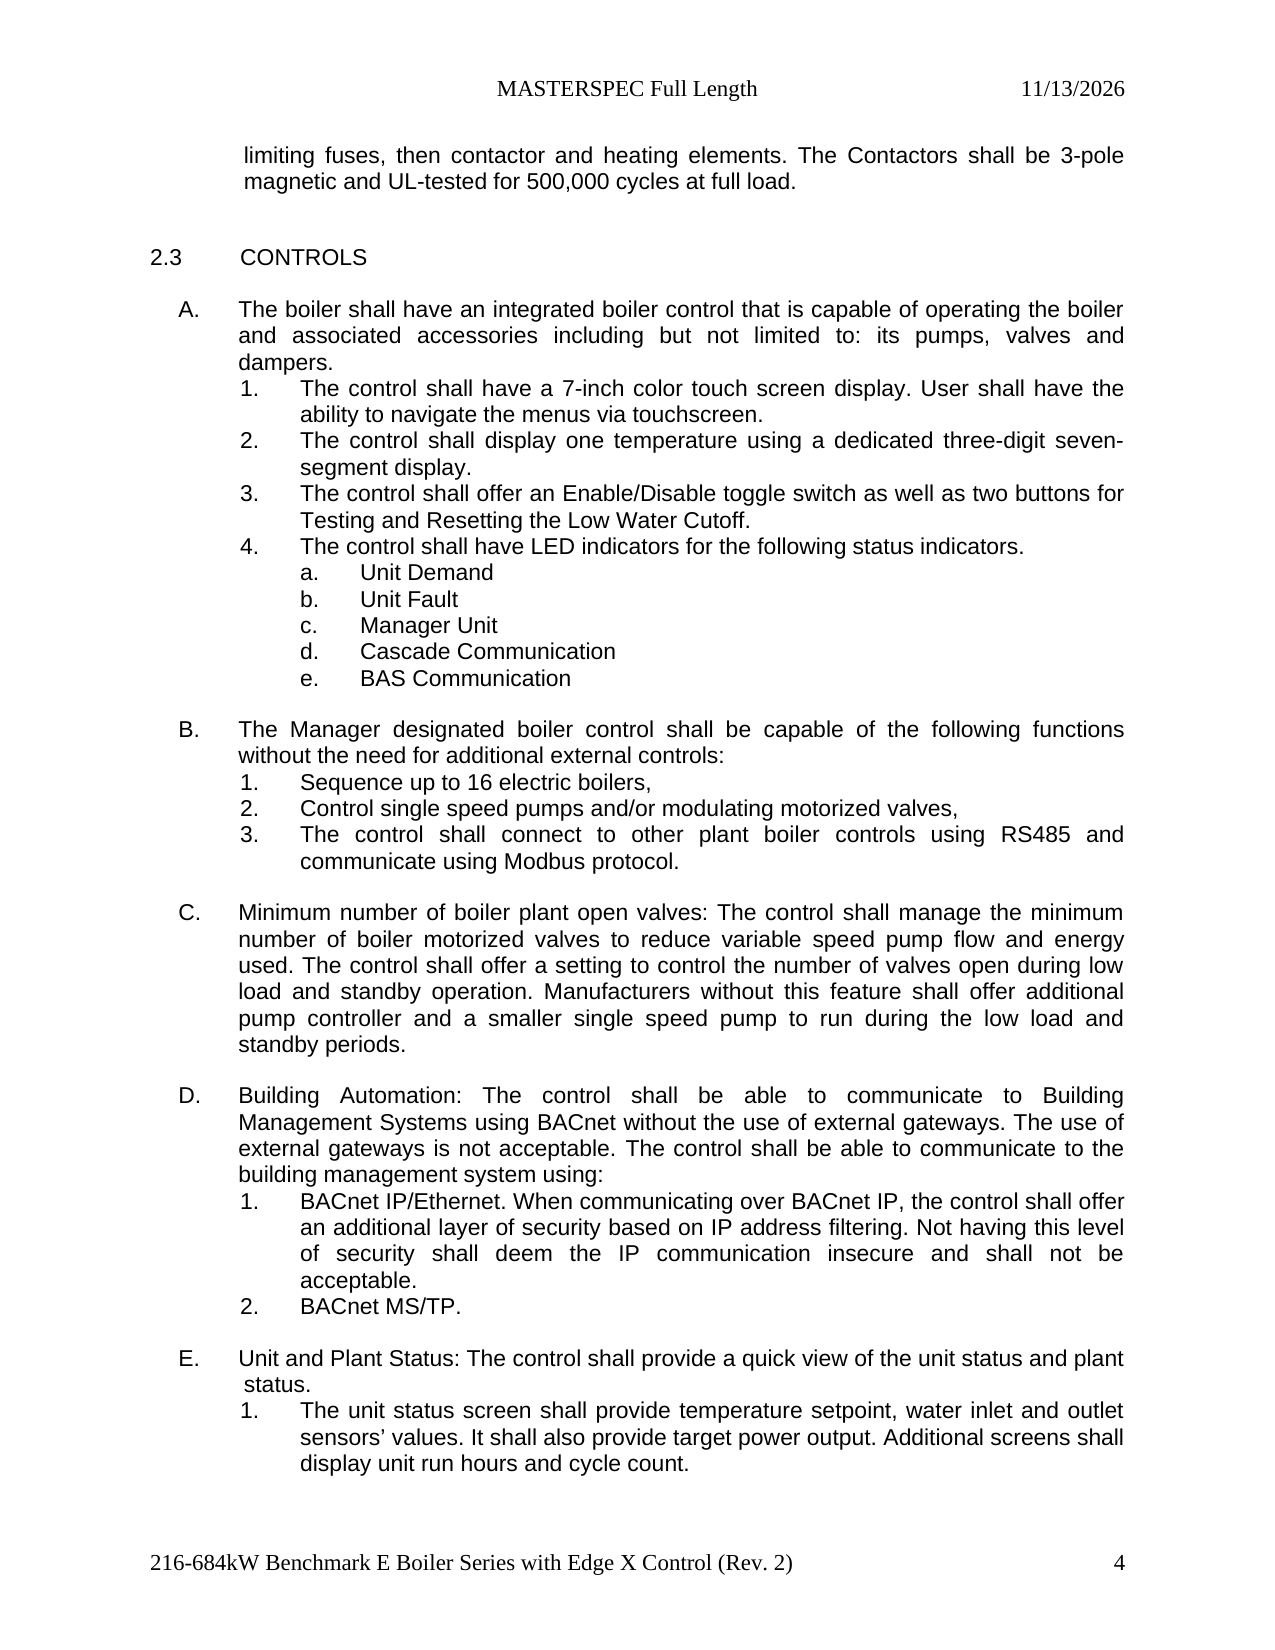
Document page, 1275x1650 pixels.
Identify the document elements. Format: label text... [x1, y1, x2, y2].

list The Manager designated boiler control shall be capable of the following functions without the need for additional external controls: [178, 716, 1125, 769]
list Unit Demand [300, 559, 1125, 586]
list Manager Unit [300, 612, 1125, 638]
list The control shall offer an Enable/Disable toggle switch as well as two buttons for Testing and Resetting the Low Water Cutoff. [240, 480, 1125, 533]
list Sequence up to 16 electric boilers, [240, 769, 1125, 795]
text Unit and Plant Status: The control shall provide a quick view of the unit status and plant status. [178, 1344, 1125, 1397]
list The control shall have a 7-inch color touch screen display. User shall have the ability to navigate the menus via touchscreen. [240, 375, 1125, 427]
list The control shall display one temperature using a dedicated three-digit seven-segment display. [240, 427, 1125, 480]
text The unit status screen shall provide temperature setpoint, water inlet and outlet sensors’ values. It shall also provide target power output. Additional screens shall display unit run hours and cycle count. [240, 1397, 1125, 1476]
text Minimum number of boiler plant open valves: The control shall manage the minimum number of boiler motorized valves to reduce variable speed pump flow and energy used. The control shall offer a setting to control the number of valves open during low load and standby operation. Manufacturers without this feature shall offer additional pump controller and a smaller single speed pump to run during the low load and standby periods. [178, 899, 1125, 1057]
text BACnet MS/TP. [240, 1293, 1125, 1319]
list The boiler shall have an integrated boiler control that is capable of operating the boiler and associated accessories including but not limited to: its pumps, valves and dampers. [178, 296, 1125, 375]
text Building Automation: The control shall be able to communicate to Building Management Systems using BACnet without the use of external gateways. The use of external gateways is not acceptable. The control shall be able to communicate to the building management system using: [178, 1082, 1125, 1188]
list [169, 142, 1125, 194]
list Control single speed pumps and/or modulating motorized valves, [240, 795, 1125, 821]
list BAS Communication [300, 665, 1125, 691]
text BACnet IP/Ethernet. When communicating over BACnet IP, the control shall offer an additional layer of security based on IP address filtering. Not having this level of security shall deem the IP communication insecure and shall not be acceptable. [240, 1188, 1125, 1293]
list The control shall connect to other plant boiler controls using RS485 and communicate using Modbus protocol. [240, 821, 1125, 874]
list Cascade Communication [300, 638, 1125, 665]
list Unit Fault [300, 586, 1125, 612]
text CONTROLS [150, 244, 1125, 271]
list The control shall have LED indicators for the following status indicators. [240, 533, 1125, 559]
